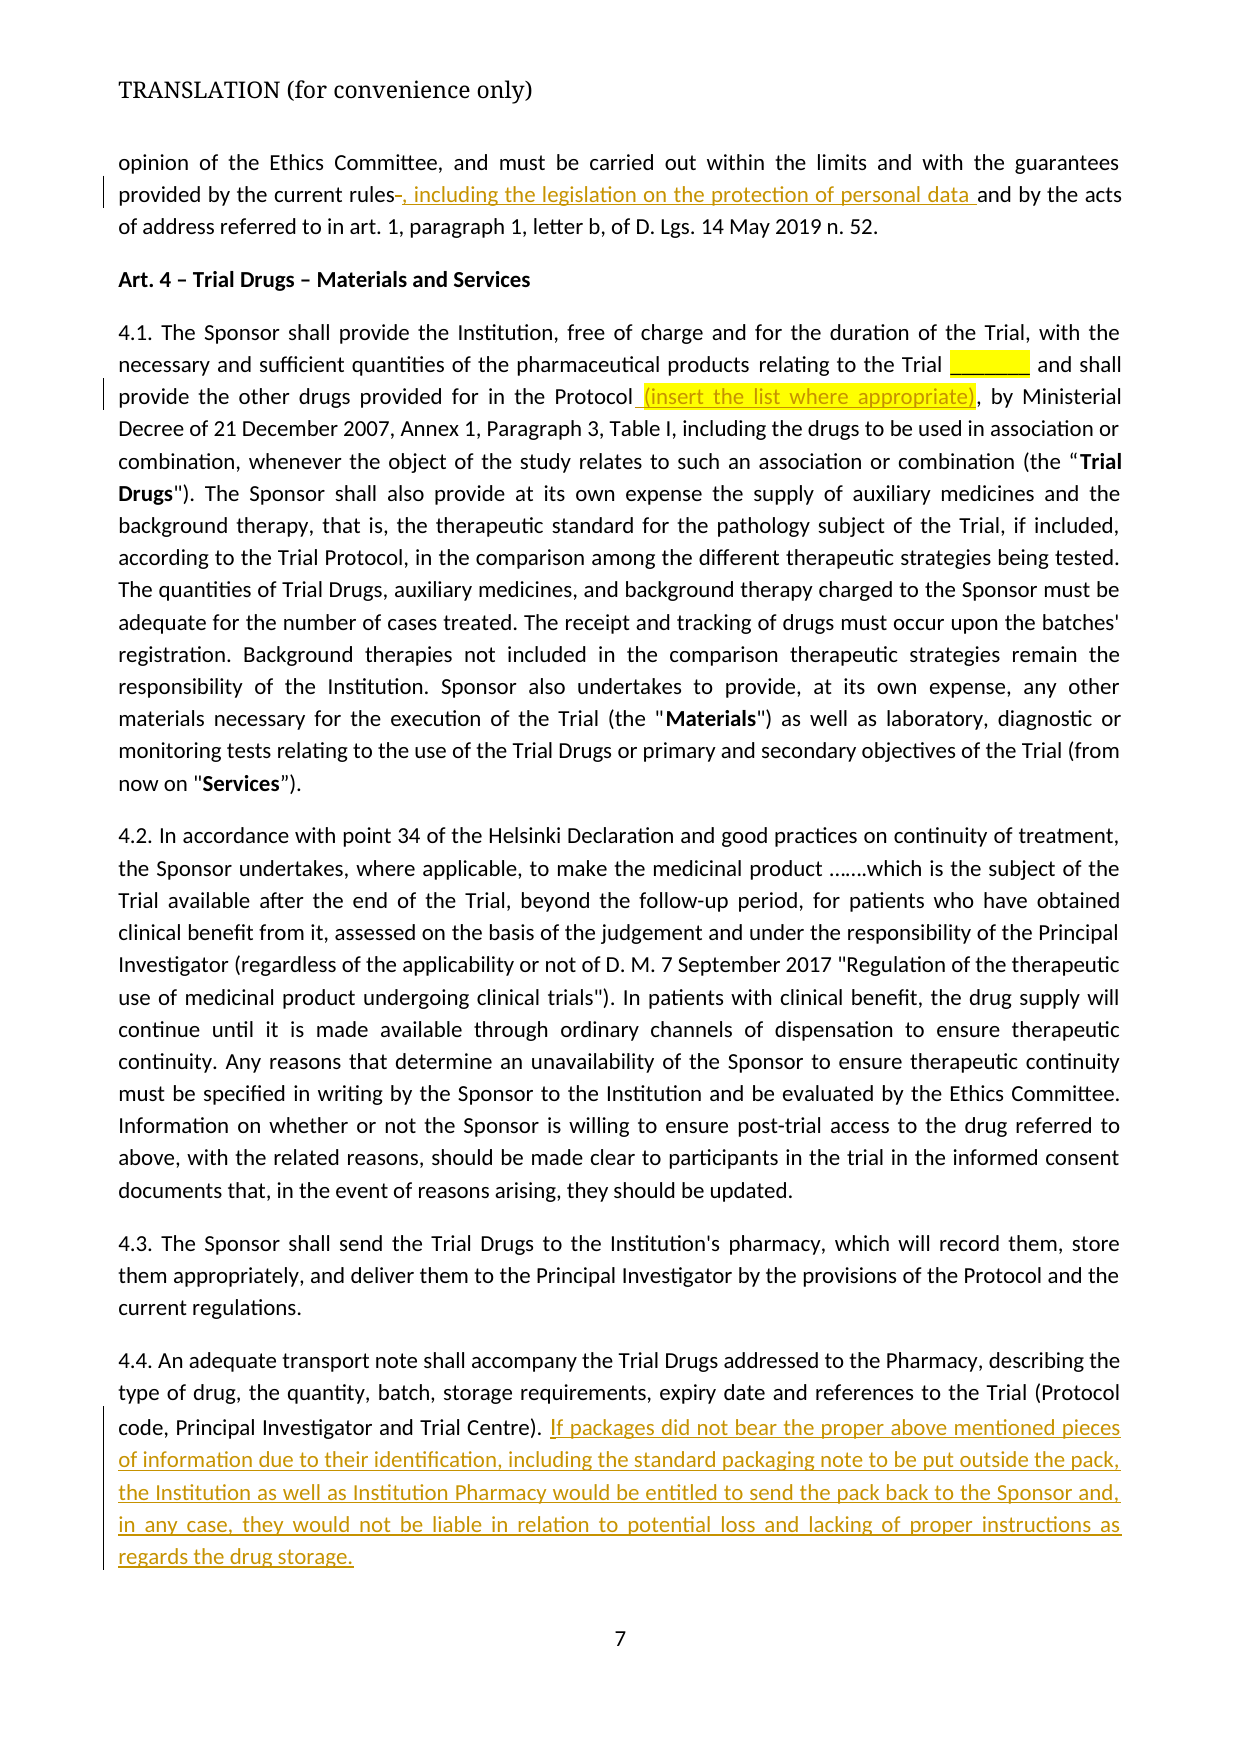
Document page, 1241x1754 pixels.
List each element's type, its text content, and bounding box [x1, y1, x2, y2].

text 4.2. In accordance with point 34 of the Helsinki Declaration and good practices on continuity of treatment, the Sponsor undertakes, where applicable, to make the medicinal product …….which is the subject of the Trial available after the end of the Trial, beyond the follow-up period, for patients who have obtained clinical benefit from it, assessed on the basis of the judgement and under the responsibility of the Principal Investigator (regardless of the applicability or not of D. M. 7 September 2017 "Regulation of the therapeutic use of medicinal product undergoing clinical trials"). In patients with clinical benefit, the drug supply will continue until it is made available through ordinary channels of dispensation to ensure therapeutic continuity. Any reasons that determine an unavailability of the Sponsor to ensure therapeutic continuity must be specified in writing by the Sponsor to the Institution and be evaluated by the Ethics Committee. Information on whether or not the Sponsor is willing to ensure post-trial access to the drug referred to above, with the related reasons, should be made clear to participants in the trial in the informed consent documents that, in the event of reasons arising, they should be updated. [118, 822, 1122, 1204]
text Art. 4 – Trial Drugs – Materials and Services [118, 265, 1122, 293]
text 4.4. An adequate transport note shall accompany the Trial Drugs addressed to the Pharmacy, describing the type of drug, the quantity, batch, storage requirements, expiry date and references to the Trial (Protocol code, Principal Investigator and Trial Centre). [118, 1346, 1122, 1534]
text 4.1. The Sponsor shall provide the Institution, free of charge and for the duration of the Trial, with the necessary and sufficient quantities of the pharmaceutical products relating to the Trial _______ and shall provide the other drugs provided for in the Protocol, by Ministerial Decree of 21 December 2007, Annex 1, Paragraph 3, Table I, including the drugs to be used in association or combination, whenever the object of the study relates to such an association or combination (the “Trial Drugs"). The Sponsor shall also provide at its own expense the supply of auxiliary medicines and the background therapy, that is, the therapeutic standard for the pathology subject of the Trial, if included, according to the Trial Protocol, in the comparison among the different therapeutic strategies being tested. The quantities of Trial Drugs, auxiliary medicines, and background therapy charged to the Sponsor must be adequate for the number of cases treated. The receipt and tracking of drugs must occur upon the batches' registration. Background therapies not included in the comparison therapeutic strategies remain the responsibility of the Institution. Sponsor also undertakes to provide, at its own expense, any other materials necessary for the execution of the Trial (the "Materials") as well as laboratory, diagnostic or monitoring tests relating to the use of the Trial Drugs or primary and secondary objectives of the Trial (from now on "Services”). [118, 318, 1122, 797]
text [118, 148, 1122, 240]
text 4.3. The Sponsor shall send the Trial Drugs to the Institution's pharmacy, which will record them, store them appropriately, and deliver them to the Principal Investigator by the provisions of the Protocol and the current regulations. [118, 1229, 1122, 1321]
text 4.4. An adequate transport note shall accompany the Trial Drugs addressed to the Pharmacy, describing the type of drug, the quantity, batch, storage requirements, expiry date and references to the Trial (Protocol code, Principal Investigator and Trial Centre). [118, 1536, 1122, 1570]
